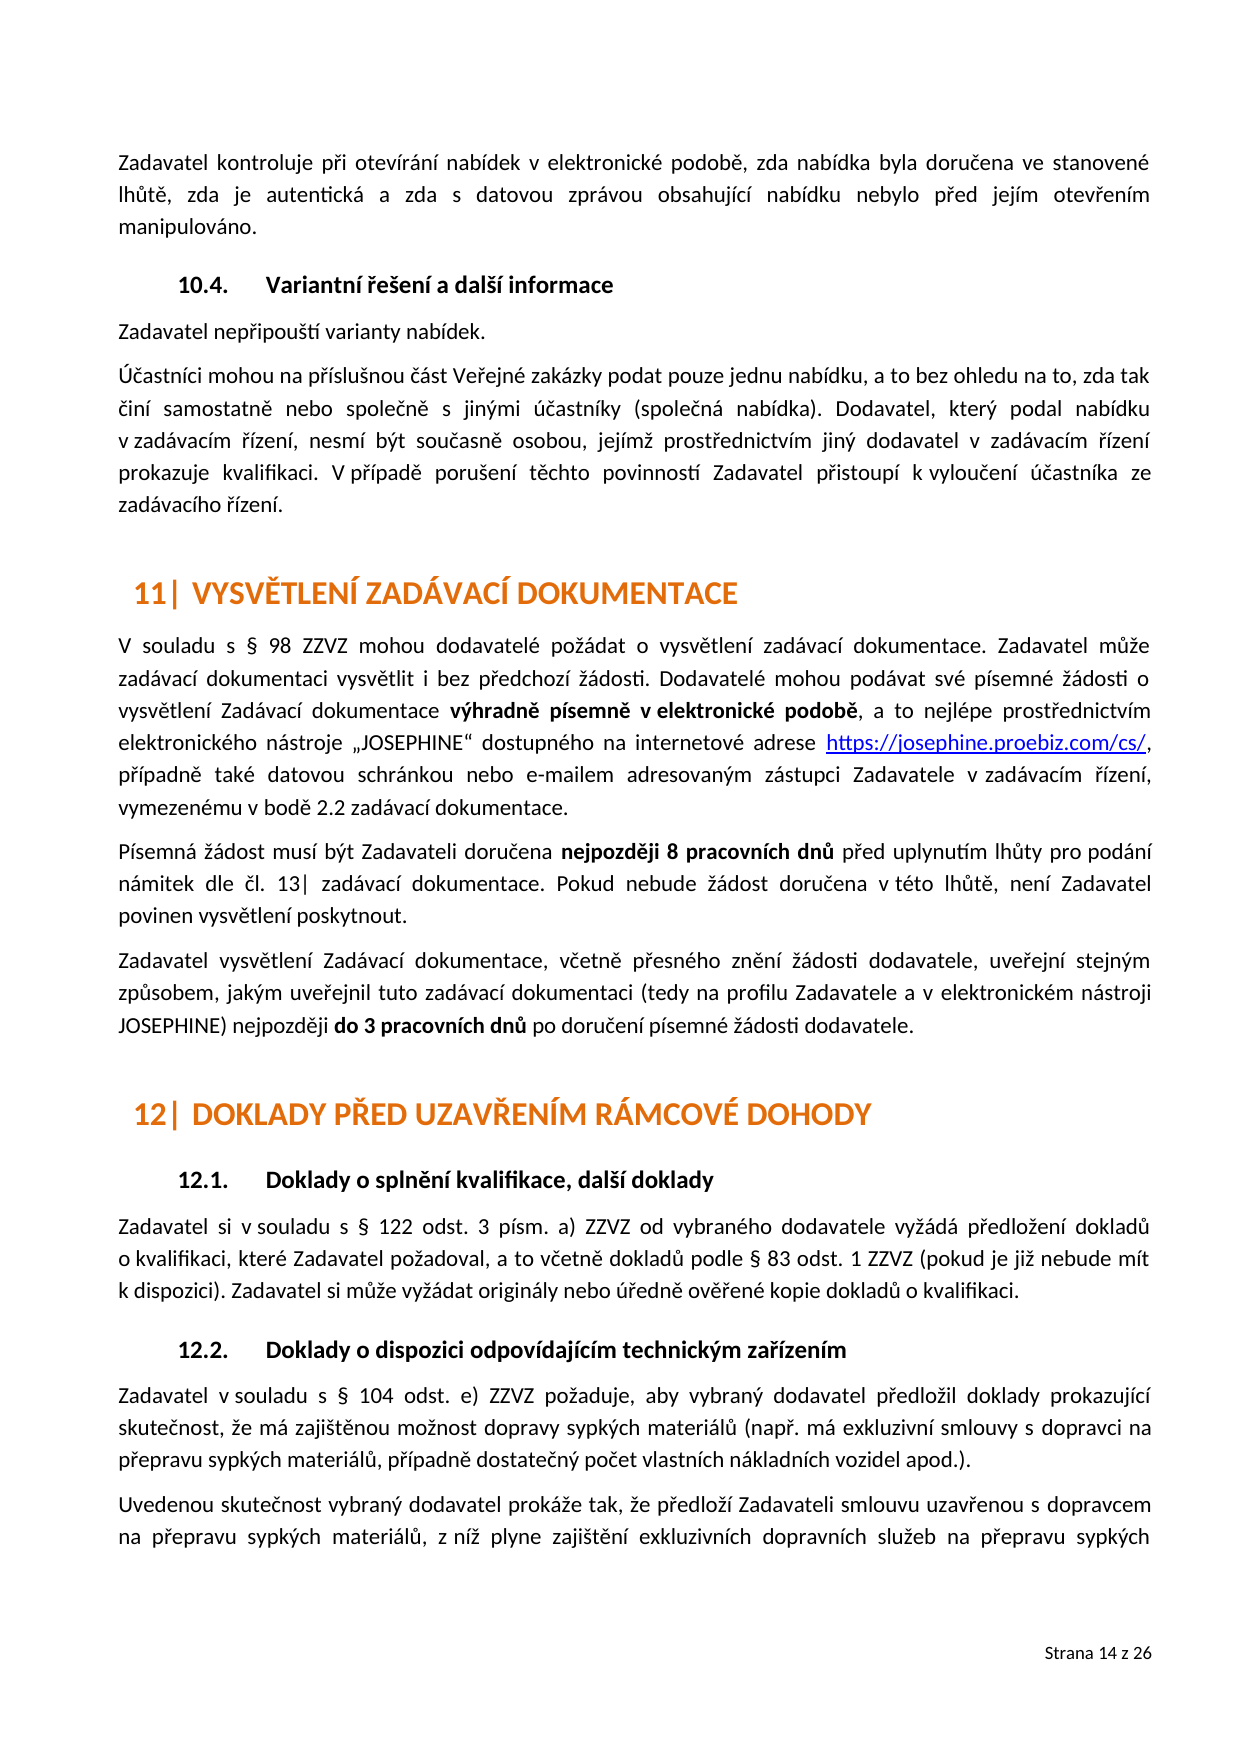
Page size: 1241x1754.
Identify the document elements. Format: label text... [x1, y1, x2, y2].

text V souladu s § 98 ZZVZ mohou dodavatelé požádat o vysvětlení zadávací dokumentace. Zadavatel může zadávací dokumentaci vysvětlit i bez předchozí žádosti. Dodavatelé mohou podávat své písemné žádosti o vysvětlení Zadávací dokumentace výhradně písemně v elektronické podobě, a to nejlépe prostřednictvím elektronického nástroje „JOSEPHINE“ dostupného na internetové adrese https://josephine.proebiz.com/cs/, případně také datovou schránkou nebo e-mailem adresovaným zástupci Zadavatele v zadávacím řízení, vymezenému v bodě 2.2 zadávací dokumentace. [118, 632, 1152, 821]
subtitle Variantní řešení a další informace [177, 269, 1152, 300]
text Zadavatel si v souladu s § 122 odst. 3 písm. a) ZZVZ od vybraného dodavatele vyžádá předložení dokladů o kvalifikaci, které Zadavatel požadoval, a to včetně dokladů podle § 83 odst. 1 ZZVZ (pokud je již nebude mít k dispozici). Zadavatel si může vyžádat originály nebo úředně ověřené kopie dokladů o kvalifikaci. [118, 1212, 1152, 1304]
subtitle Doklady o dispozici odpovídajícím technickým zařízením [177, 1334, 1152, 1364]
text Písemná žádost musí být Zadavateli doručena nejpozději 8 pracovních dnů před uplynutím lhůty pro podání námitek dle čl. 13| zadávací dokumentace. Pokud nebude žádost doručena v této lhůtě, není Zadavatel povinen vysvětlení poskytnout. [118, 837, 1152, 930]
subtitle DOKLADY PŘED UZAVŘENÍM RÁMCOVÉ DOHODY [133, 1093, 1152, 1134]
text Zadavatel vysvětlení Zadávací dokumentace, včetně přesného znění žádosti dodavatele, uveřejní stejným způsobem, jakým uveřejnil tuto zadávací dokumentaci (tedy na profilu Zadavatele a v elektronickém nástroji JOSEPHINE) nejpozději do 3 pracovních dnů po doručení písemné žádosti dodavatele. [118, 946, 1152, 1039]
text Účastníci mohou na příslušnou část Veřejné zakázky podat pouze jednu nabídku, a to bez ohledu na to, zda tak činí samostatně nebo společně s jinými účastníky (společná nabídka). Dodavatel, který podal nabídku v zadávacím řízení, nesmí být současně osobou, jejímž prostřednictvím jiný dodavatel v zadávacím řízení prokazuje kvalifikaci. V případě porušení těchto povinností Zadavatel přistoupí k vyloučení účastníka ze zadávacího řízení. [118, 361, 1152, 518]
text Zadavatel nepřipouští varianty nabídek. [118, 317, 1152, 345]
text Zadavatel v souladu s § 104 odst. e) ZZVZ požaduje, aby vybraný dodavatel předložil doklady prokazující skutečnost, že má zajištěnou možnost dopravy sypkých materiálů (např. má exkluzivní smlouvy s dopravci na přepravu sypkých materiálů, případně dostatečný počet vlastních nákladních vozidel apod.). [118, 1381, 1152, 1474]
subtitle Doklady o splnění kvalifikace, další doklady [177, 1165, 1152, 1195]
text Zadavatel kontroluje při otevírání nabídek v elektronické podobě, zda nabídka byla doručena ve stanovené lhůtě, zda je autentická a zda s datovou zprávou obsahující nabídku nebylo před jejím otevřením manipulováno. [118, 148, 1152, 240]
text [118, 1490, 1152, 1551]
subtitle VYSVĚTLENÍ ZADÁVACÍ DOKUMENTACE [133, 572, 1152, 613]
